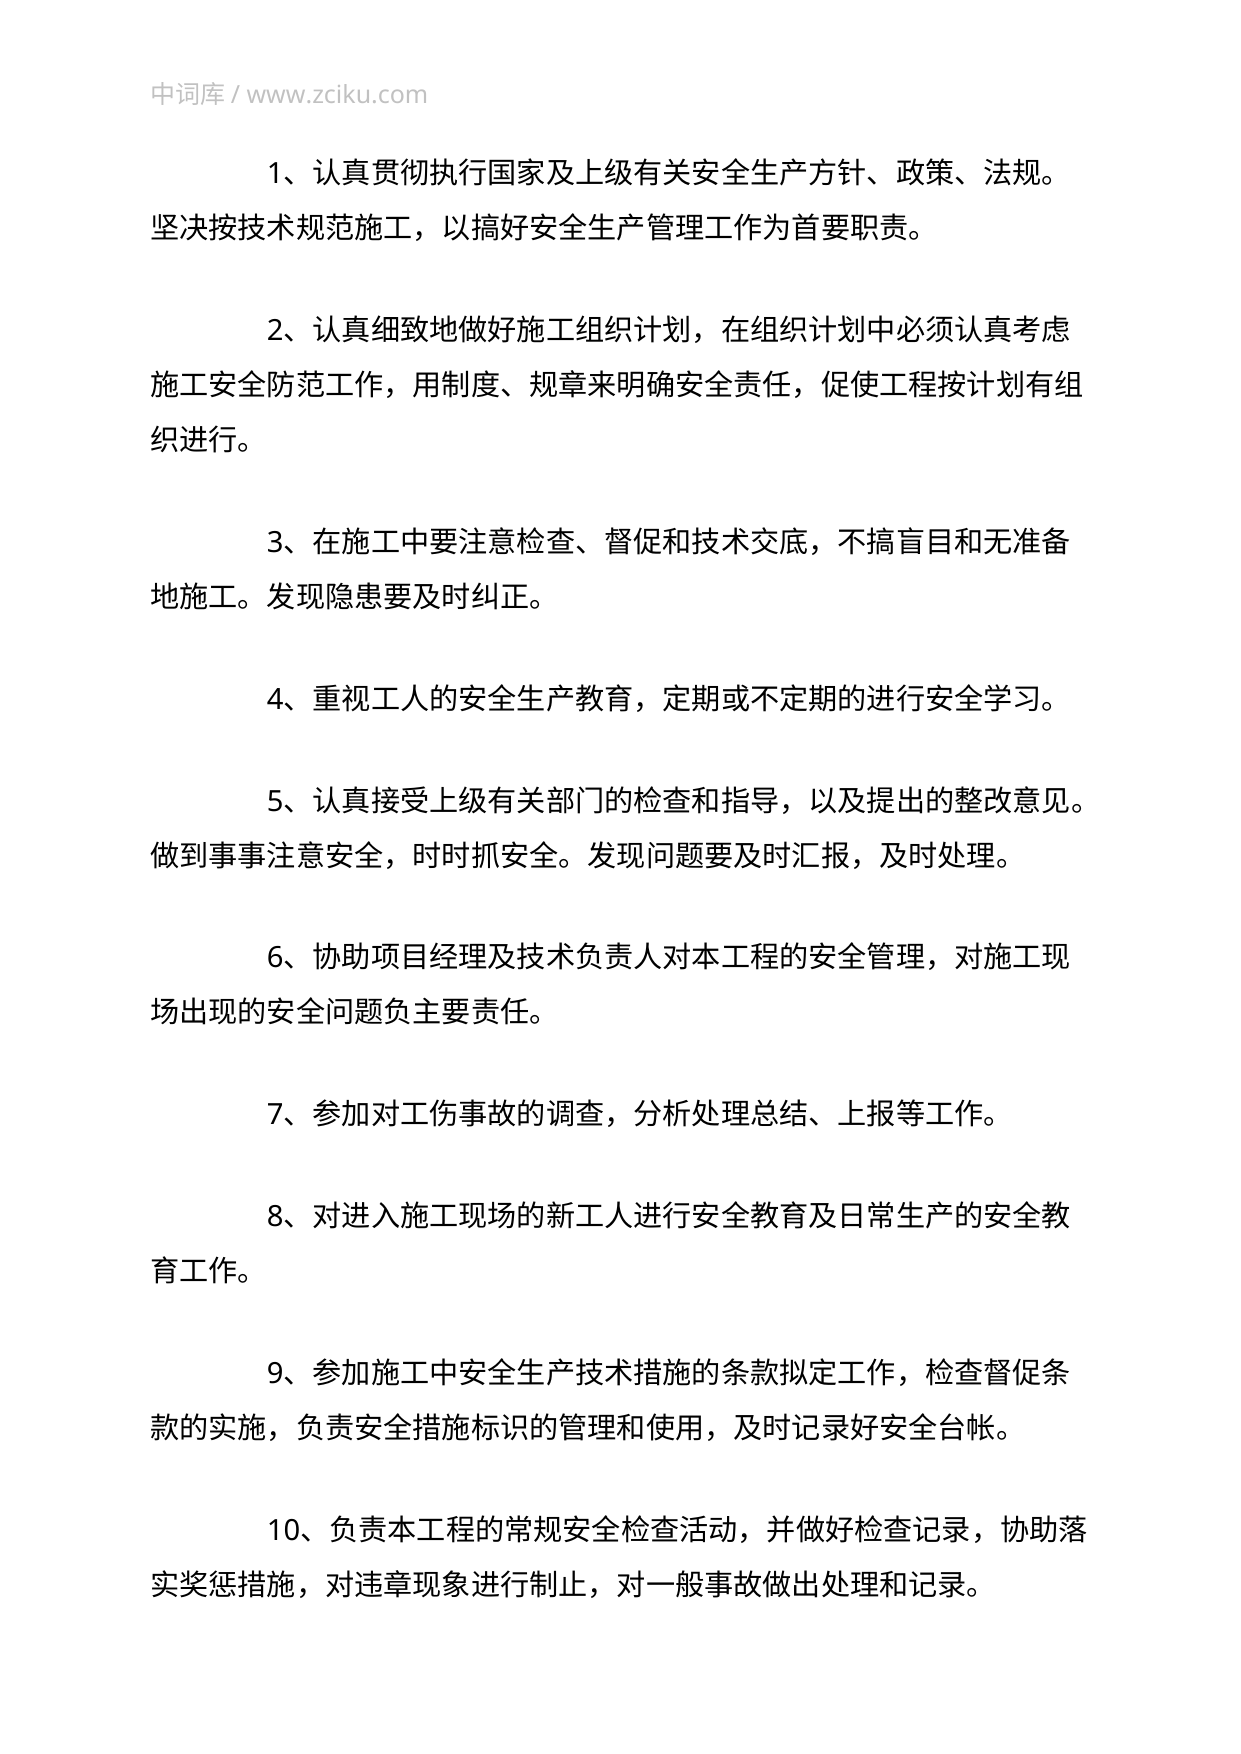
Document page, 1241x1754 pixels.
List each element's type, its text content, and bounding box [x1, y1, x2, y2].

text 5、认真接受上级有关部门的检查和指导，以及提出的整改意见。做到事事注意安全，时时抓安全。发现问题要及时汇报，及时处理。 [150, 777, 1090, 874]
text 10、负责本工程的常规安全检查活动，并做好检查记录，协助落实奖惩措施，对违章现象进行制止，对一般事故做出处理和记录。 [150, 1506, 1090, 1603]
text 8、对进入施工现场的新工人进行安全教育及日常生产的安全教育工作。 [150, 1193, 1090, 1290]
text 2、认真细致地做好施工组织计划，在组织计划中必须认真考虑施工安全防范工作，用制度、规章来明确安全责任，促使工程按计划有组织进行。 [150, 307, 1090, 459]
text 1、认真贯彻执行国家及上级有关安全生产方针、政策、法规。坚决按技术规范施工，以搞好安全生产管理工作为首要职责。 [150, 150, 1090, 247]
text 4、重视工人的安全生产教育，定期或不定期的进行安全学习。 [150, 675, 1090, 718]
text 7、参加对工伤事故的调查，分析处理总结、上报等工作。 [150, 1091, 1090, 1133]
text 6、协助项目经理及技术负责人对本工程的安全管理，对施工现场出现的安全问题负主要责任。 [150, 934, 1090, 1031]
text 9、参加施工中安全生产技术措施的条款拟定工作，检查督促条款的实施，负责安全措施标识的管理和使用，及时记录好安全台帐。 [150, 1349, 1090, 1447]
text 3、在施工中要注意检查、督促和技术交底，不搞盲目和无准备地施工。发现隐患要及时纠正。 [150, 518, 1090, 616]
